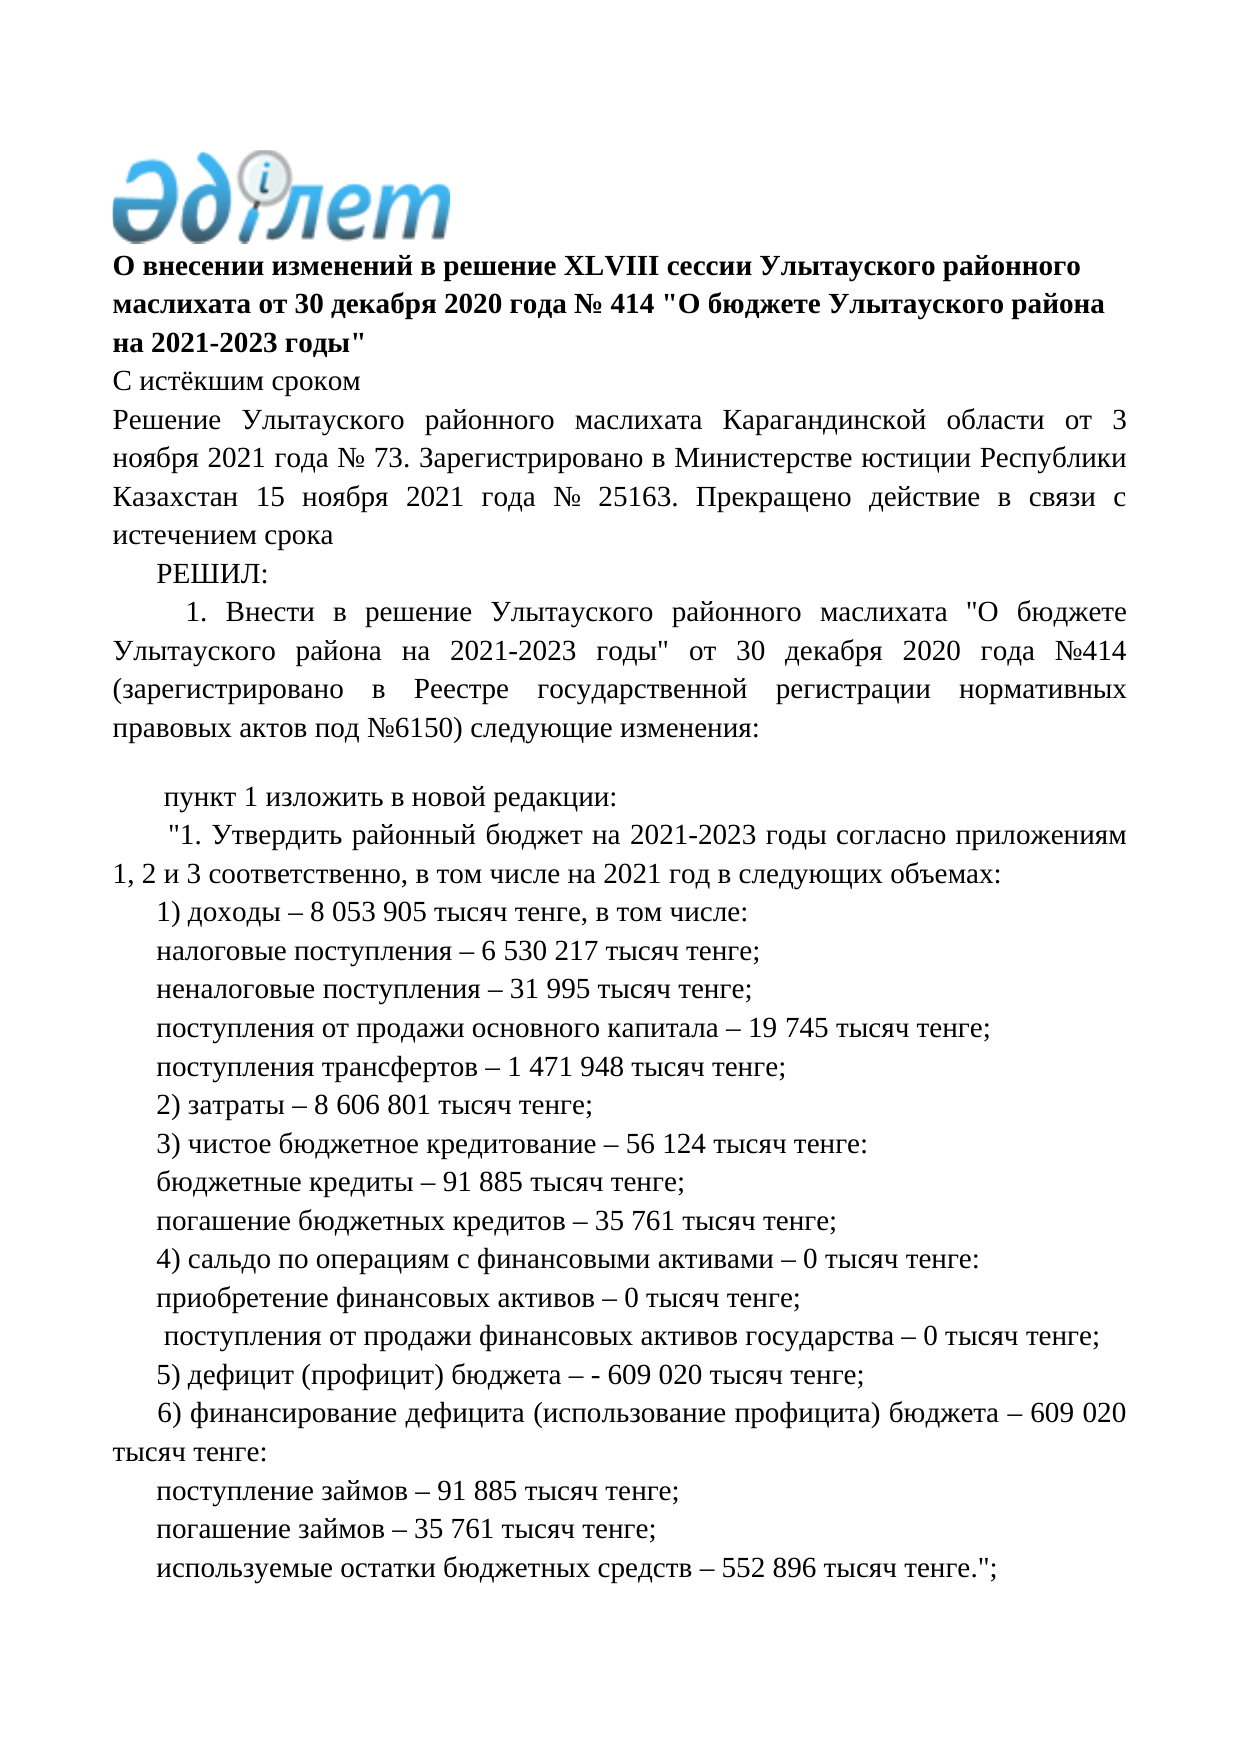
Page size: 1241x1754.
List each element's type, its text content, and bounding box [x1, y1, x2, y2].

text С истёкшим сроком [112, 363, 1128, 397]
text налоговые поступления – 6 530 217 тысяч тенге; [112, 933, 1128, 967]
text поступления трансфертов – 1 471 948 тысяч тенге; [112, 1049, 1128, 1082]
text поступления от продажи финансовых активов государства – 0 тысяч тенге; [112, 1318, 1128, 1352]
text поступления от продажи основного капитала – 19 745 тысяч тенге; [112, 1010, 1128, 1044]
text "1. Утвердить районный бюджет на 2021-2023 годы согласно приложениям 1, 2 и 3 соответственно, в том числе на 2021 год в следующих объемах: [112, 817, 1128, 889]
text 5) дефицит (профицит) бюджета – - 609 020 тысяч тенге; [112, 1357, 1128, 1391]
text 4) сальдо по операциям с финансовыми активами – 0 тысяч тенге: [112, 1241, 1128, 1275]
text пункт 1 изложить в новой редакции: [112, 779, 1128, 812]
text 3) чистое бюджетное кредитование – 56 124 тысяч тенге: [112, 1126, 1128, 1159]
text О внесении изменений в решение XLVIII сессии Улытауского районного маслихата от 30 декабря 2020 года № 414 "О бюджете Улытауского района на 2021-2023 годы" [112, 248, 1128, 358]
text бюджетные кредиты – 91 885 тысяч тенге; [112, 1164, 1128, 1198]
text поступление займов – 91 885 тысяч тенге; [112, 1473, 1128, 1506]
text неналоговые поступления – 31 995 тысяч тенге; [112, 972, 1128, 1005]
text 1) доходы – 8 053 905 тысяч тенге, в том числе: [112, 894, 1128, 928]
text погашение займов – 35 761 тысяч тенге; [112, 1511, 1128, 1545]
text приобретение финансовых активов – 0 тысяч тенге; [112, 1280, 1128, 1313]
text Решение Улытауского районного маслихата Карагандинской области от 3 ноября 2021 года № 73. Зарегистрировано в Министерстве юстиции Республики Казахстан 15 ноября 2021 года № 25163. Прекращено действие в связи с истечением срока [112, 402, 1128, 551]
text 6) финансирование дефицита (использование профицита) бюджета – 609 020 тысяч тенге: [112, 1396, 1128, 1468]
text 1. Внести в решение Улытауского районного маслихата "О бюджете Улытауского района на 2021-2023 годы" от 30 декабря 2020 года №414 (зарегистрировано в Реестре государственной регистрации нормативных правовых актов под №6150) следующие изменения: [112, 594, 1128, 744]
text погашение бюджетных кредитов – 35 761 тысяч тенге; [112, 1203, 1128, 1236]
text 2) затраты – 8 606 801 тысяч тенге; [112, 1087, 1128, 1121]
text используемые остатки бюджетных средств – 552 896 тысяч тенге."; [112, 1550, 1128, 1583]
picture [112, 150, 451, 244]
text РЕШИЛ: [112, 556, 1128, 589]
